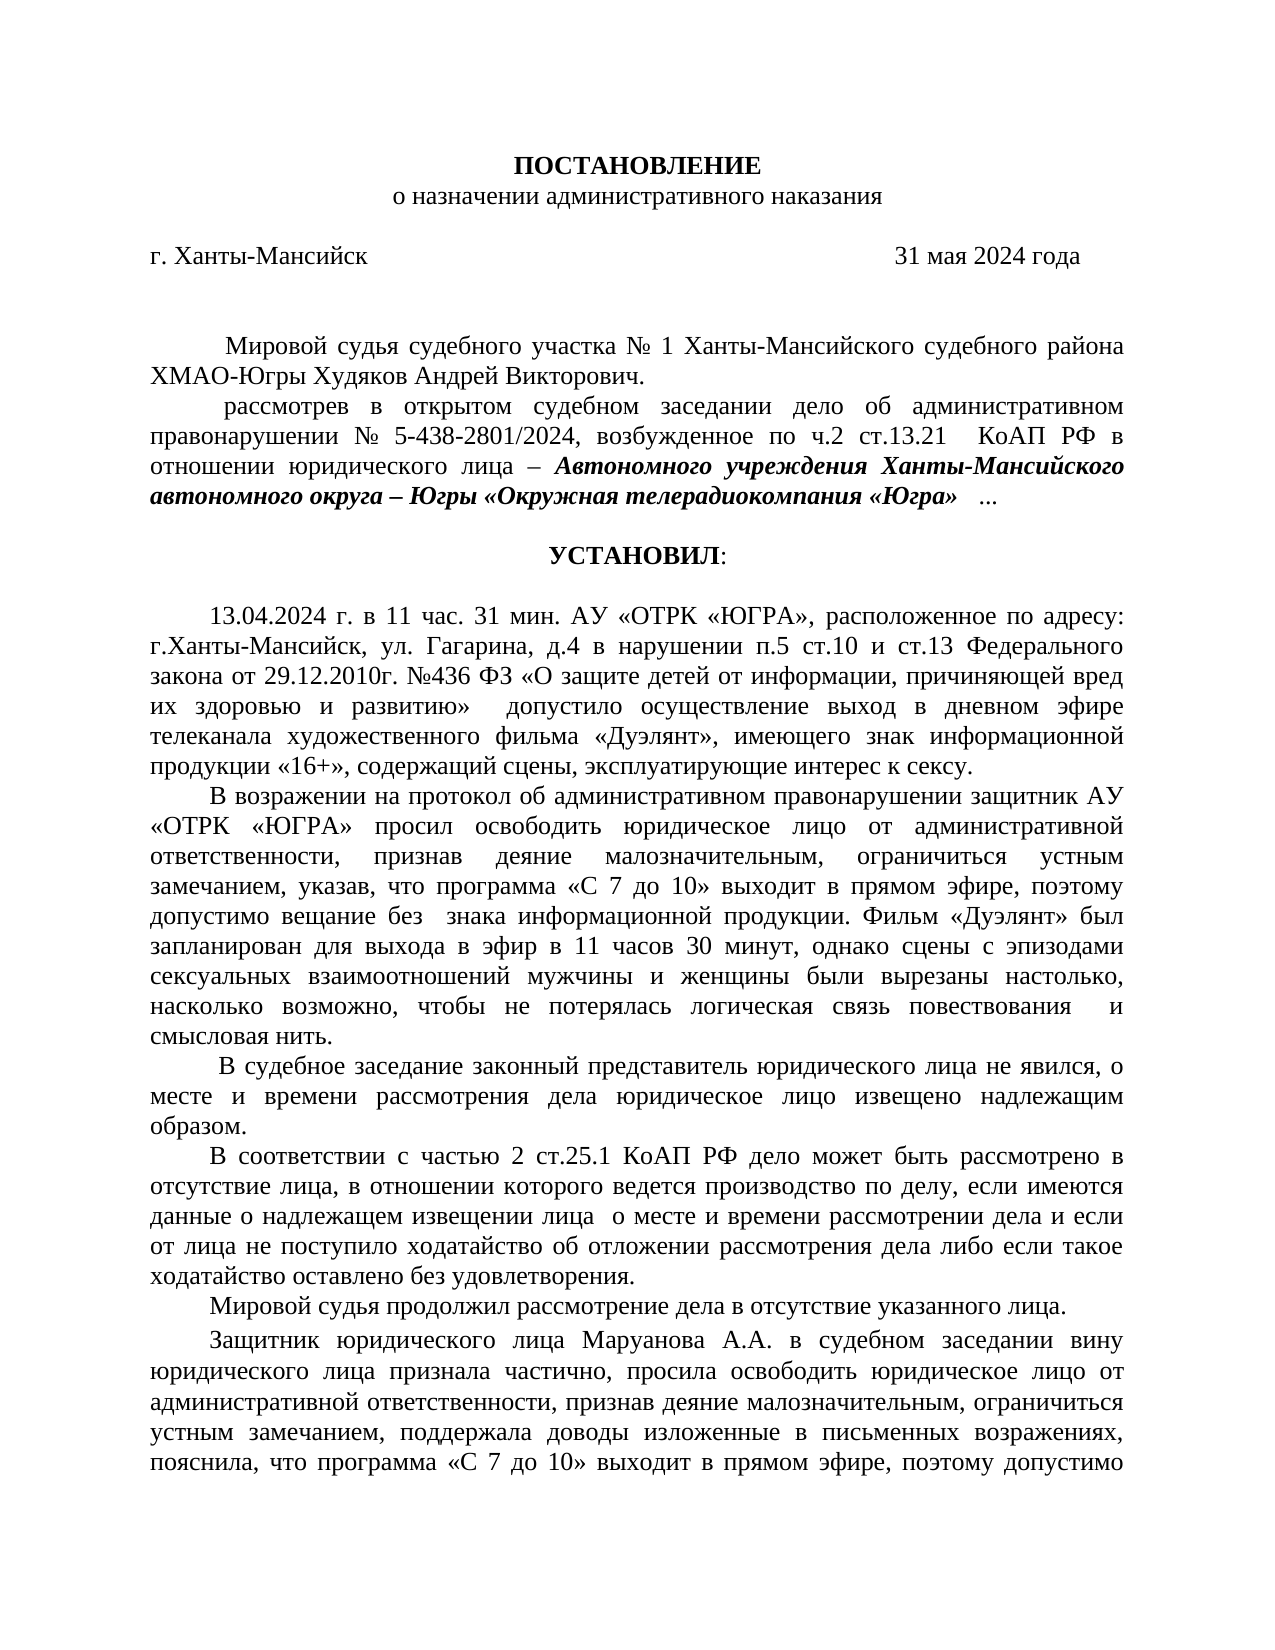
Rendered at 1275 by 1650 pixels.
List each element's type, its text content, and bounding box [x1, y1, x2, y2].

text 13.04.2024 г. в 11 час. 31 мин. АУ «ОТРК «ЮГРА», расположенное по адресу: г.Ханты-Мансийск, ул. Гагарина, д.4 в нарушении п.5 ст.10 и ст.13 Федерального закона от 29.12.2010г. №436 ФЗ «О защите детей от информации, причиняющей вред их здоровью и развитию» допустило осуществление выход в дневном эфире телеканала художественного фильма «Дуэлянт», имеющего знак информационной продукции «16+», содержащий сцены, эксплуатирующие интерес к сексу. [150, 600, 1125, 780]
text г. Ханты-Мансийск 31 мая 2024 года [150, 240, 1125, 270]
text о назначении административного наказания [150, 180, 1125, 210]
text ПОСТАНОВЛЕНИЕ [150, 150, 1125, 180]
text В возражении на протокол об административном правонарушении защитник АУ «ОТРК «ЮГРА» просил освободить юридическое лицо от административной ответственности, признав деяние малозначительным, ограничиться устным замечанием, указав, что программа «С 7 до 10» выходит в прямом эфире, поэтому допустимо вещание без знака информационной продукции. Фильм «Дуэлянт» был запланирован для выхода в эфир в 11 часов 30 минут, однако сцены с эпизодами сексуальных взаимоотношений мужчины и женщины были вырезаны настолько, насколько возможно, чтобы не потерялась логическая связь повествования и смысловая нить. [150, 780, 1125, 1050]
text рассмотрев в открытом судебном заседании дело об административном правонарушении № 5-438-2801/2024, возбужденное по ч.2 ст.13.21 КоАП РФ в отношении юридического лица – Автономного учреждения Ханты-Мансийского автономного округа – Югры «Окружная телерадиокомпания «Югра» ... [150, 390, 1125, 510]
text В соответствии с частью 2 ст.25.1 КоАП РФ дело может быть рассмотрено в отсутствие лица, в отношении которого ведется производство по делу, если имеются данные о надлежащем извещении лица о месте и времени рассмотрении дела и если от лица не поступило ходатайство об отложении рассмотрения дела либо если такое ходатайство оставлено без удовлетворения. [150, 1140, 1125, 1290]
text УСТАНОВИЛ: [150, 540, 1125, 570]
text В судебное заседание законный представитель юридического лица не явился, о месте и времени рассмотрения дела юридическое лицо извещено надлежащим образом. [150, 1050, 1125, 1140]
text Мировой судья судебного участка № 1 Ханты-Мансийского судебного района ХМАО-Югры Худяков Андрей Викторович. [150, 330, 1125, 390]
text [150, 1324, 1125, 1476]
text Мировой судья продолжил рассмотрение дела в отсутствие указанного лица. [150, 1290, 1125, 1320]
